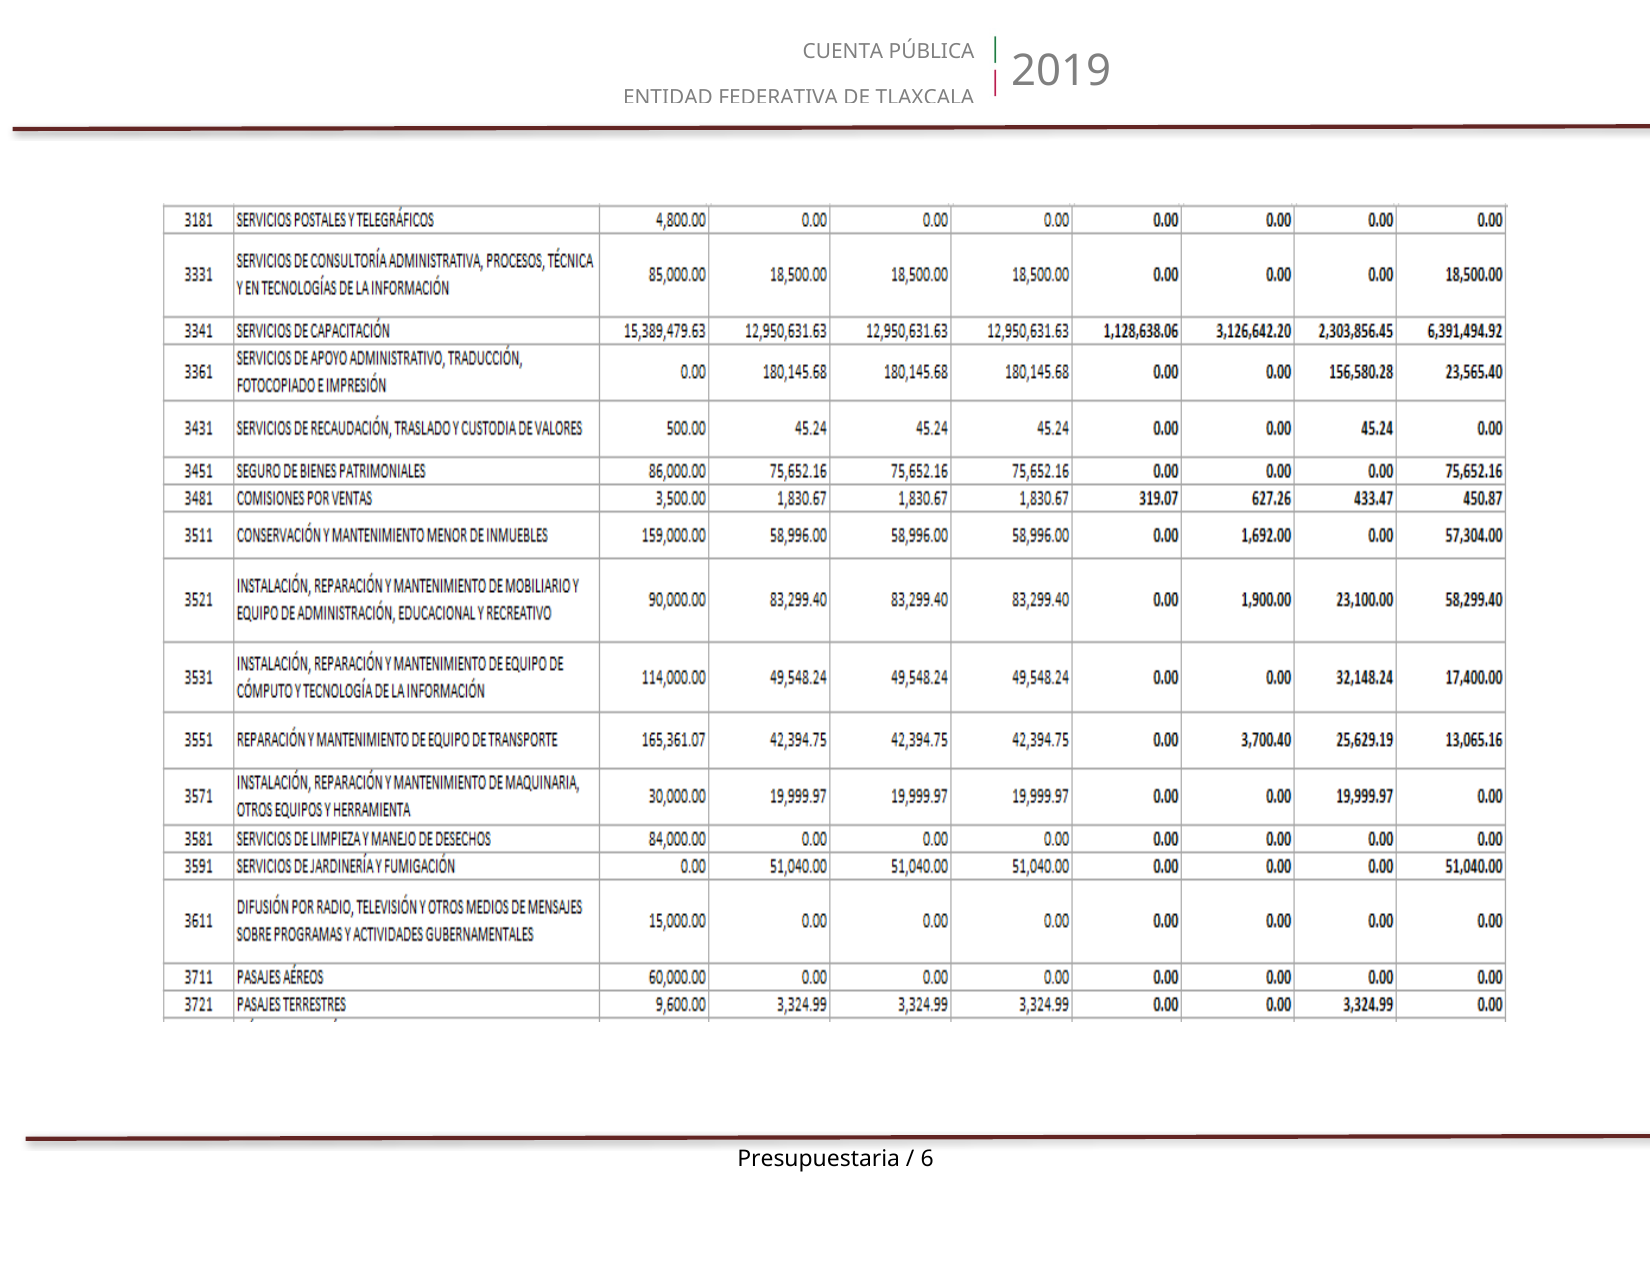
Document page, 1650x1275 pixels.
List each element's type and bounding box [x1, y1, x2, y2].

picture [989, 28, 1005, 99]
picture [162, 203, 1508, 1022]
